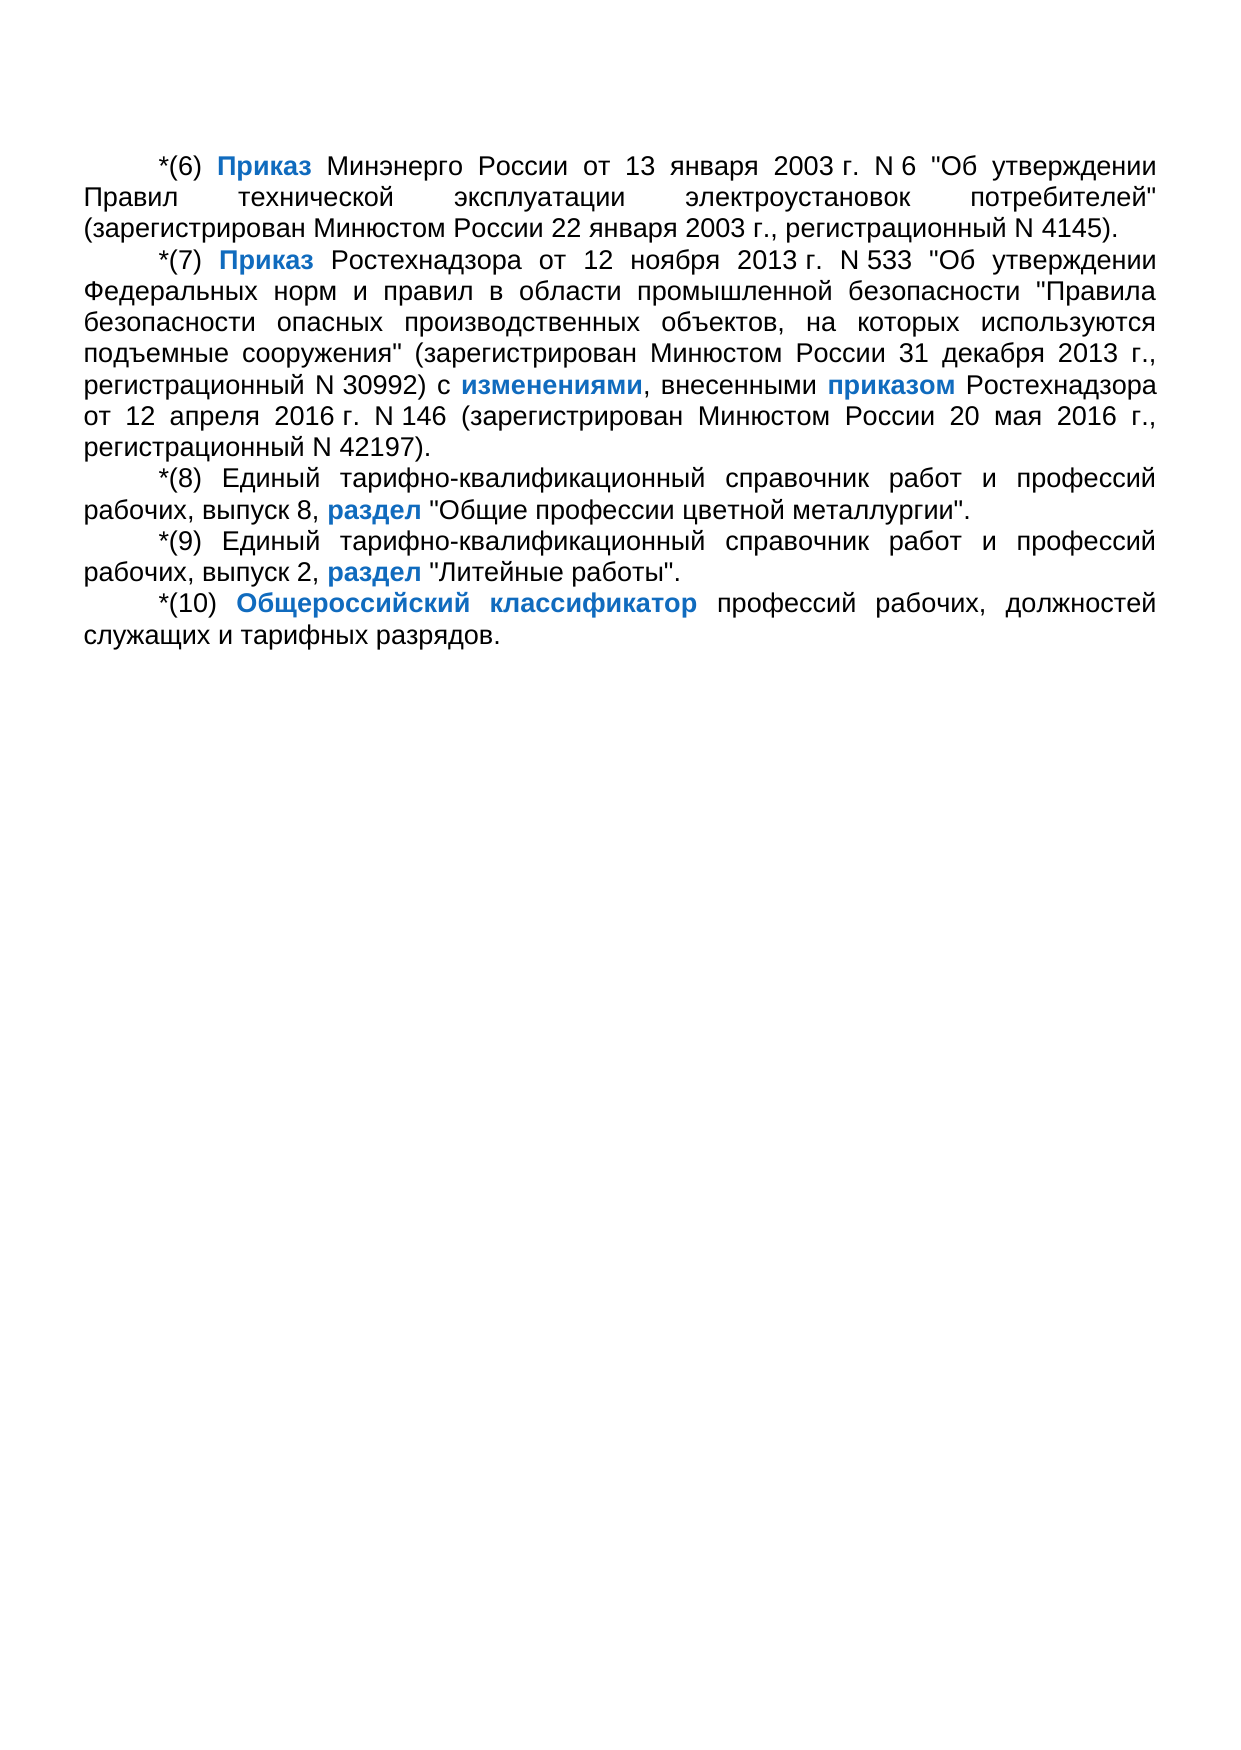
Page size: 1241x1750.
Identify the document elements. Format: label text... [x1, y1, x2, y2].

text *(8) Единый тарифно-квалификационный справочник работ и профессий рабочих, выпуск 8, раздел "Общие профессии цветной металлургии". [83, 462, 1157, 525]
text *(7) Приказ Ростехнадзора от 12 ноября 2013 г. N 533 "Об утверждении Федеральных норм и правил в области промышленной безопасности "Правила безопасности опасных производственных объектов, на которых используются подъемные сооружения" (зарегистрирован Минюстом России 31 декабря 2013 г., регистрационный N 30992) с изменениями, внесенными приказом Ростехнадзора от 12 апреля 2016 г. N 146 (зарегистрирован Минюстом России 20 мая 2016 г., регистрационный N 42197). [83, 244, 1157, 462]
text *(9) Единый тарифно-квалификационный справочник работ и профессий рабочих, выпуск 2, раздел "Литейные работы". [83, 525, 1157, 587]
text *(10) Общероссийский классификатор профессий рабочих, должностей служащих и тарифных разрядов. [83, 587, 1157, 650]
text *(6) Приказ Минэнерго России от 13 января 2003 г. N 6 "Об утверждении Правил технической эксплуатации электроустановок потребителей" (зарегистрирован Минюстом России 22 января 2003 г., регистрационный N 4145). [83, 150, 1157, 244]
